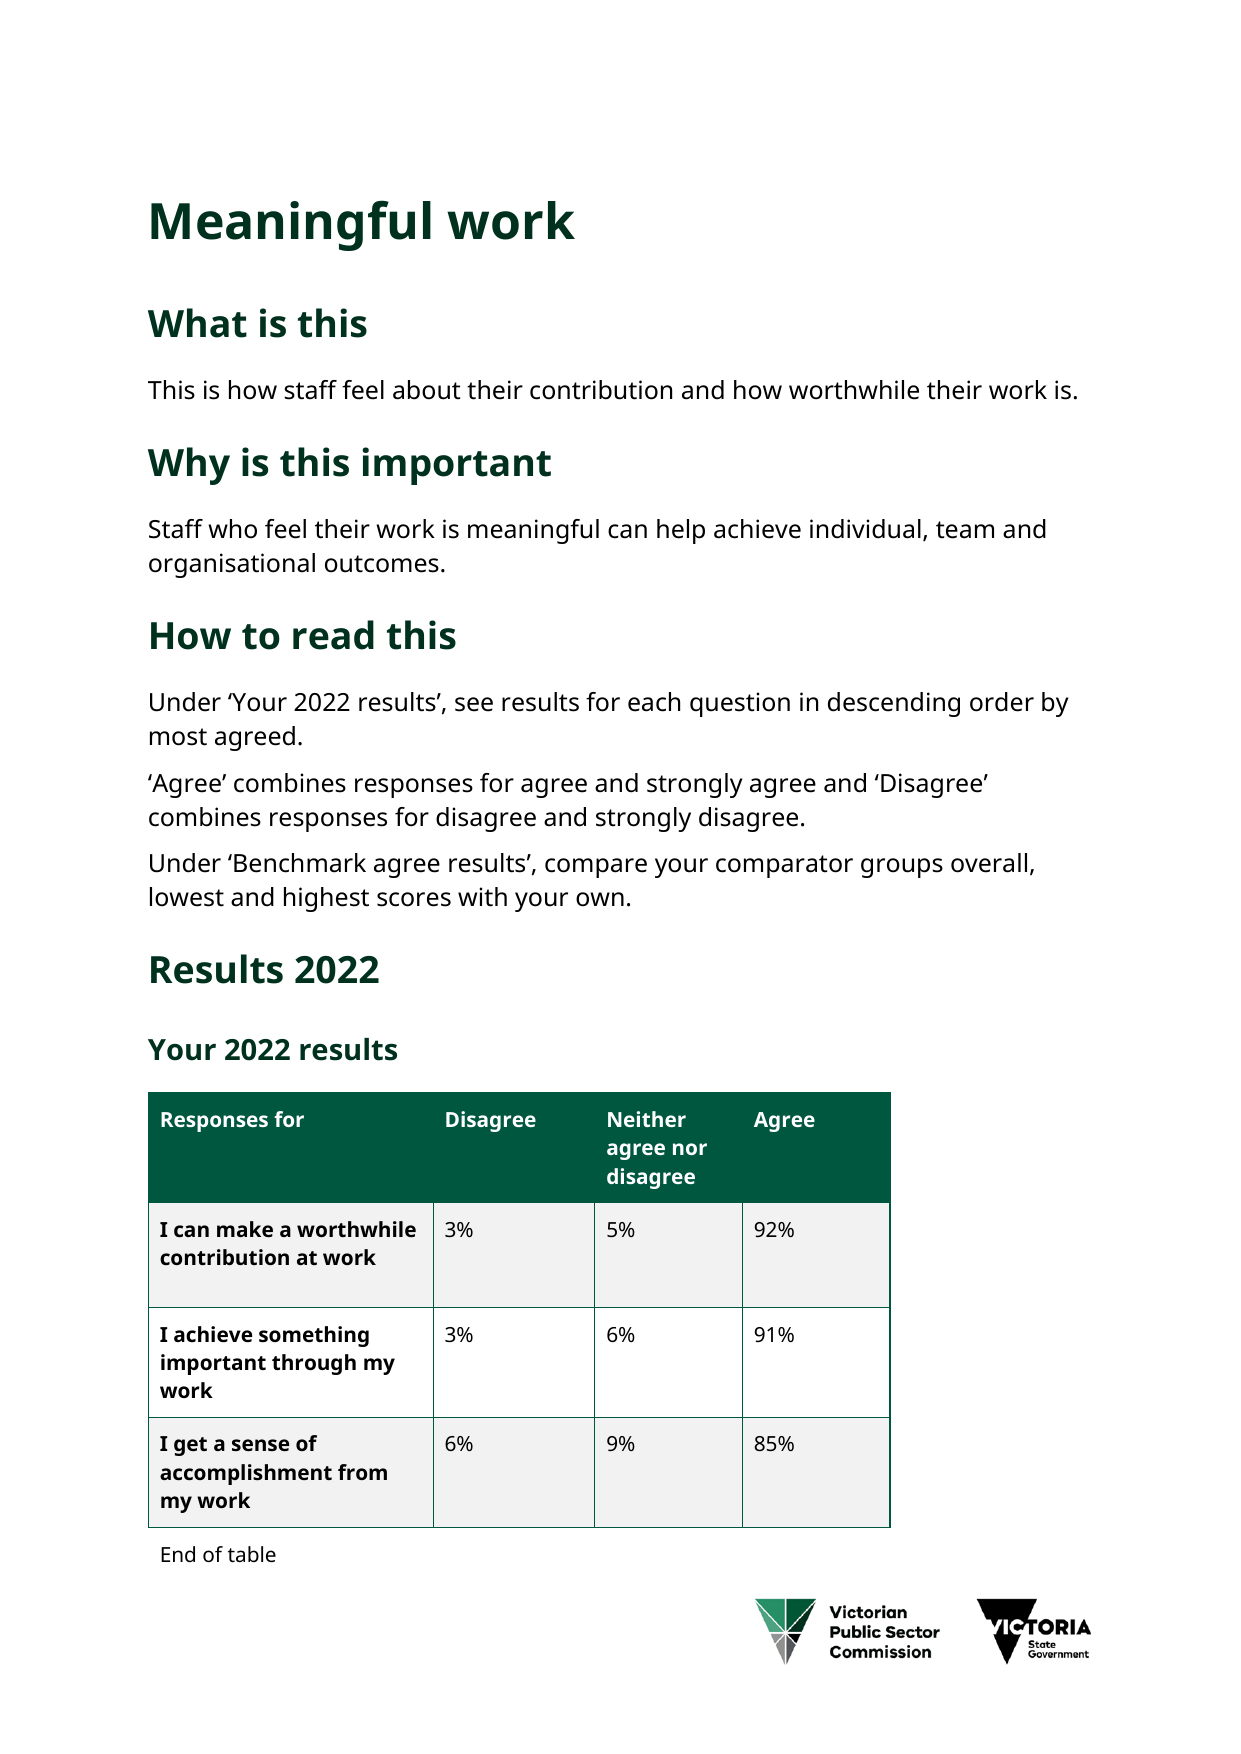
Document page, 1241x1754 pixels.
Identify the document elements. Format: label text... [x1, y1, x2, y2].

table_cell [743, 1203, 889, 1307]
text Under ‘Your 2022 results’, see results for each question in descending order by most agreed. [148, 685, 1092, 753]
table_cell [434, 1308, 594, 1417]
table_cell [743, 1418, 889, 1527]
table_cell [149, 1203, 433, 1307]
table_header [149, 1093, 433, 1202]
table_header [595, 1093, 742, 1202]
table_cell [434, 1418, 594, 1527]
subtitle What is this [148, 297, 1092, 348]
picture [754, 1598, 1093, 1666]
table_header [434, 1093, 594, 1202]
subtitle Why is this important [148, 436, 1092, 487]
text This is how staff feel about their contribution and how worthwhile their work is. [148, 373, 1092, 407]
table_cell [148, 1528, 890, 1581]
subtitle Your 2022 results [148, 1029, 1092, 1069]
text ‘Agree’ combines responses for agree and strongly agree and ‘Disagree’ combines responses for disagree and strongly disagree. [148, 766, 1092, 834]
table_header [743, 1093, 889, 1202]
subtitle How to read this [148, 609, 1092, 660]
text Staff who feel their work is meaningful can help achieve individual, team and organisational outcomes. [148, 512, 1092, 580]
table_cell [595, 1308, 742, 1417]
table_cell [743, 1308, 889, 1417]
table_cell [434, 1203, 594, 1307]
text Under ‘Benchmark agree results’, compare your comparator groups overall, lowest and highest scores with your own. [148, 846, 1092, 914]
subtitle Results 2022 [148, 943, 1092, 994]
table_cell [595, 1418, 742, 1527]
subtitle Meaningful work [148, 186, 1092, 254]
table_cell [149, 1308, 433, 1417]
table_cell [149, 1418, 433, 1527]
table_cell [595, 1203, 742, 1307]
